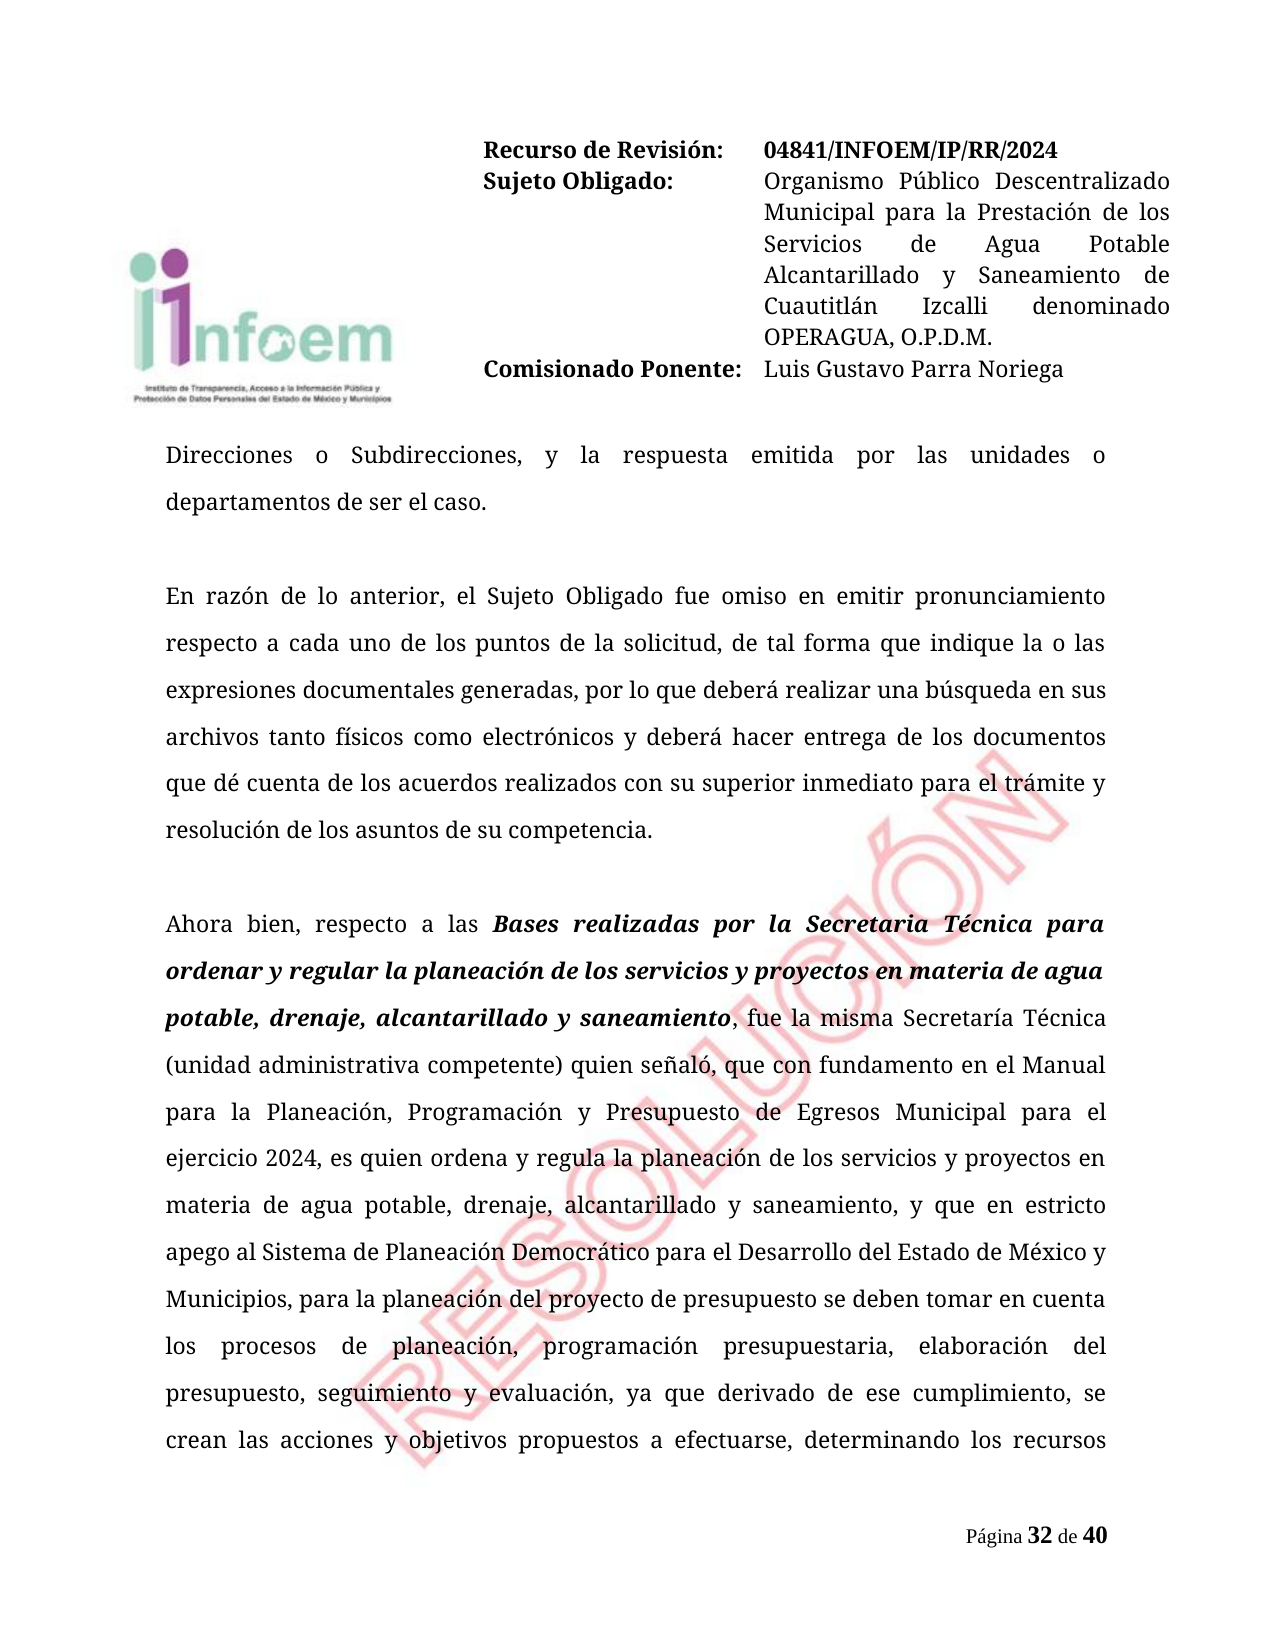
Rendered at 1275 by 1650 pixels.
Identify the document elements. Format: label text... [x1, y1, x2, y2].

text En razón de lo anterior, el Sujeto Obligado fue omiso en emitir pronunciamiento respecto a cada uno de los puntos de la solicitud, de tal forma que indique la o las expresiones documentales generadas, por lo que deberá realizar una búsqueda en sus archivos tanto físicos como electrónicos y deberá hacer entrega de los documentos que dé cuenta de los acuerdos realizados con su superior inmediato para el trámite y resolución de los asuntos de su competencia. [165, 580, 1107, 846]
picture [767, 183, 776, 188]
picture [999, 183, 1007, 188]
picture [567, 183, 575, 188]
picture [0, 183, 1275, 1650]
